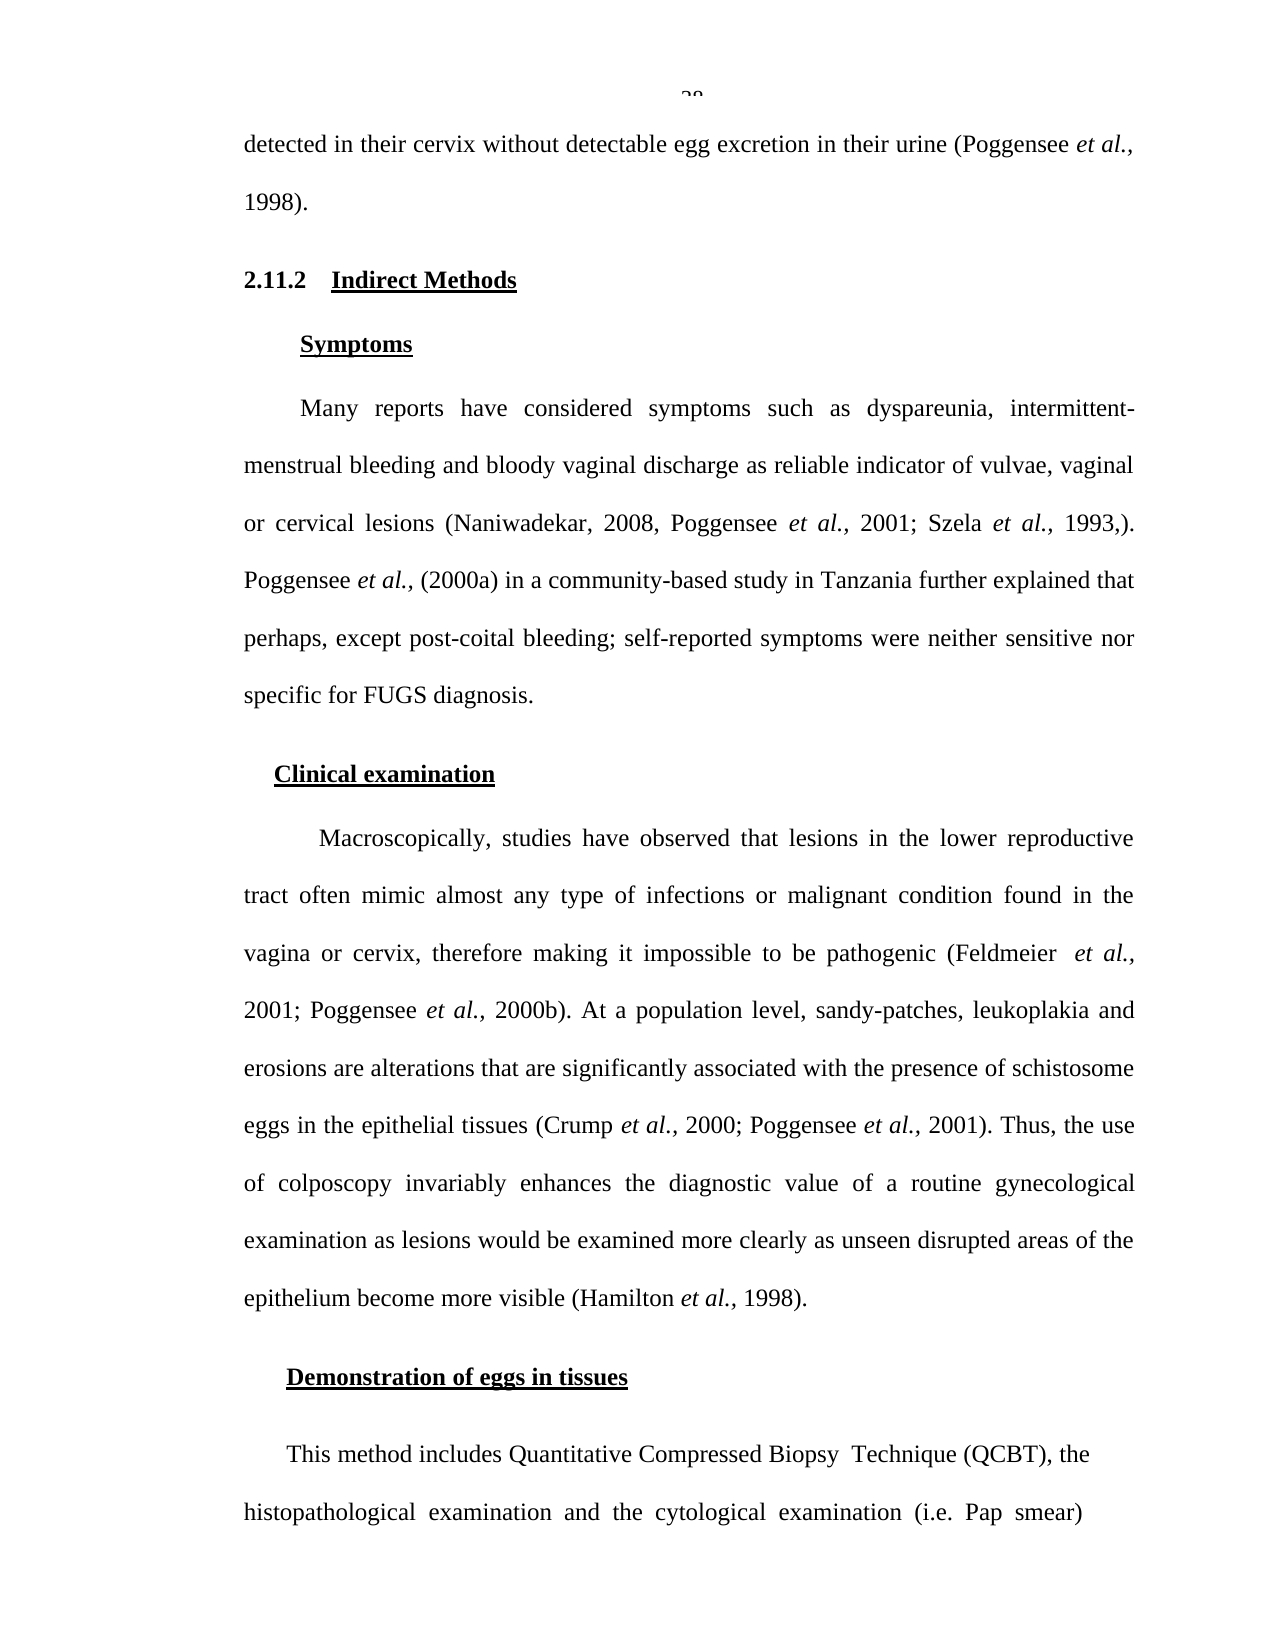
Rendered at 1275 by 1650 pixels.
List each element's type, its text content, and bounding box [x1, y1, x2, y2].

text 1998). [244, 187, 1183, 215]
text Symptoms [300, 329, 1183, 358]
text detected in their cervix without detectable egg excretion in their urine (Poggensee et al., [244, 129, 1183, 158]
text This method includes Quantitative Compressed Biopsy Technique (QCBT), the histopathological examination and the cytological examination (i.e. Pap smear) [244, 1439, 1134, 1526]
subtitle Clinical examination [274, 759, 1183, 788]
subtitle Demonstration of eggs in tissues [286, 1362, 1183, 1391]
text Macroscopically, studies have observed that lesions in the lower reproductive tract often mimic almost any type of infections or malignant condition found in the vagina or cervix, therefore making it impossible to be pathogenic (Feldmeier et al., 2001; Poggensee et al., 2000b). At a population level, sandy-patches, leukoplakia and erosions are alterations that are significantly associated with the presence of schistosome eggs in the epithelial tissues (Crump et al., 2000; Poggensee et al., 2001). Thus, the use of colposcopy invariably enhances the diagnostic value of a routine gynecological examination as lesions would be examined more clearly as unseen disrupted areas of the epithelium become more visible (Hamilton et al., 1998). [244, 823, 1135, 1311]
text Many reports have considered symptoms such as dyspareunia, intermittent- menstrual bleeding and bloody vaginal discharge as reliable indicator of vulvae, vaginal or cervical lesions (Naniwadekar, 2008, Poggensee et al., 2001; Szela et al., 1993,). Poggensee et al., (2000a) in a community-based study in Tanzania further explained that perhaps, except post-coital bleeding; self-reported symptoms were neither sensitive nor specific for FUGS diagnosis. [244, 393, 1135, 709]
subtitle Indirect Methods [244, 265, 1183, 294]
